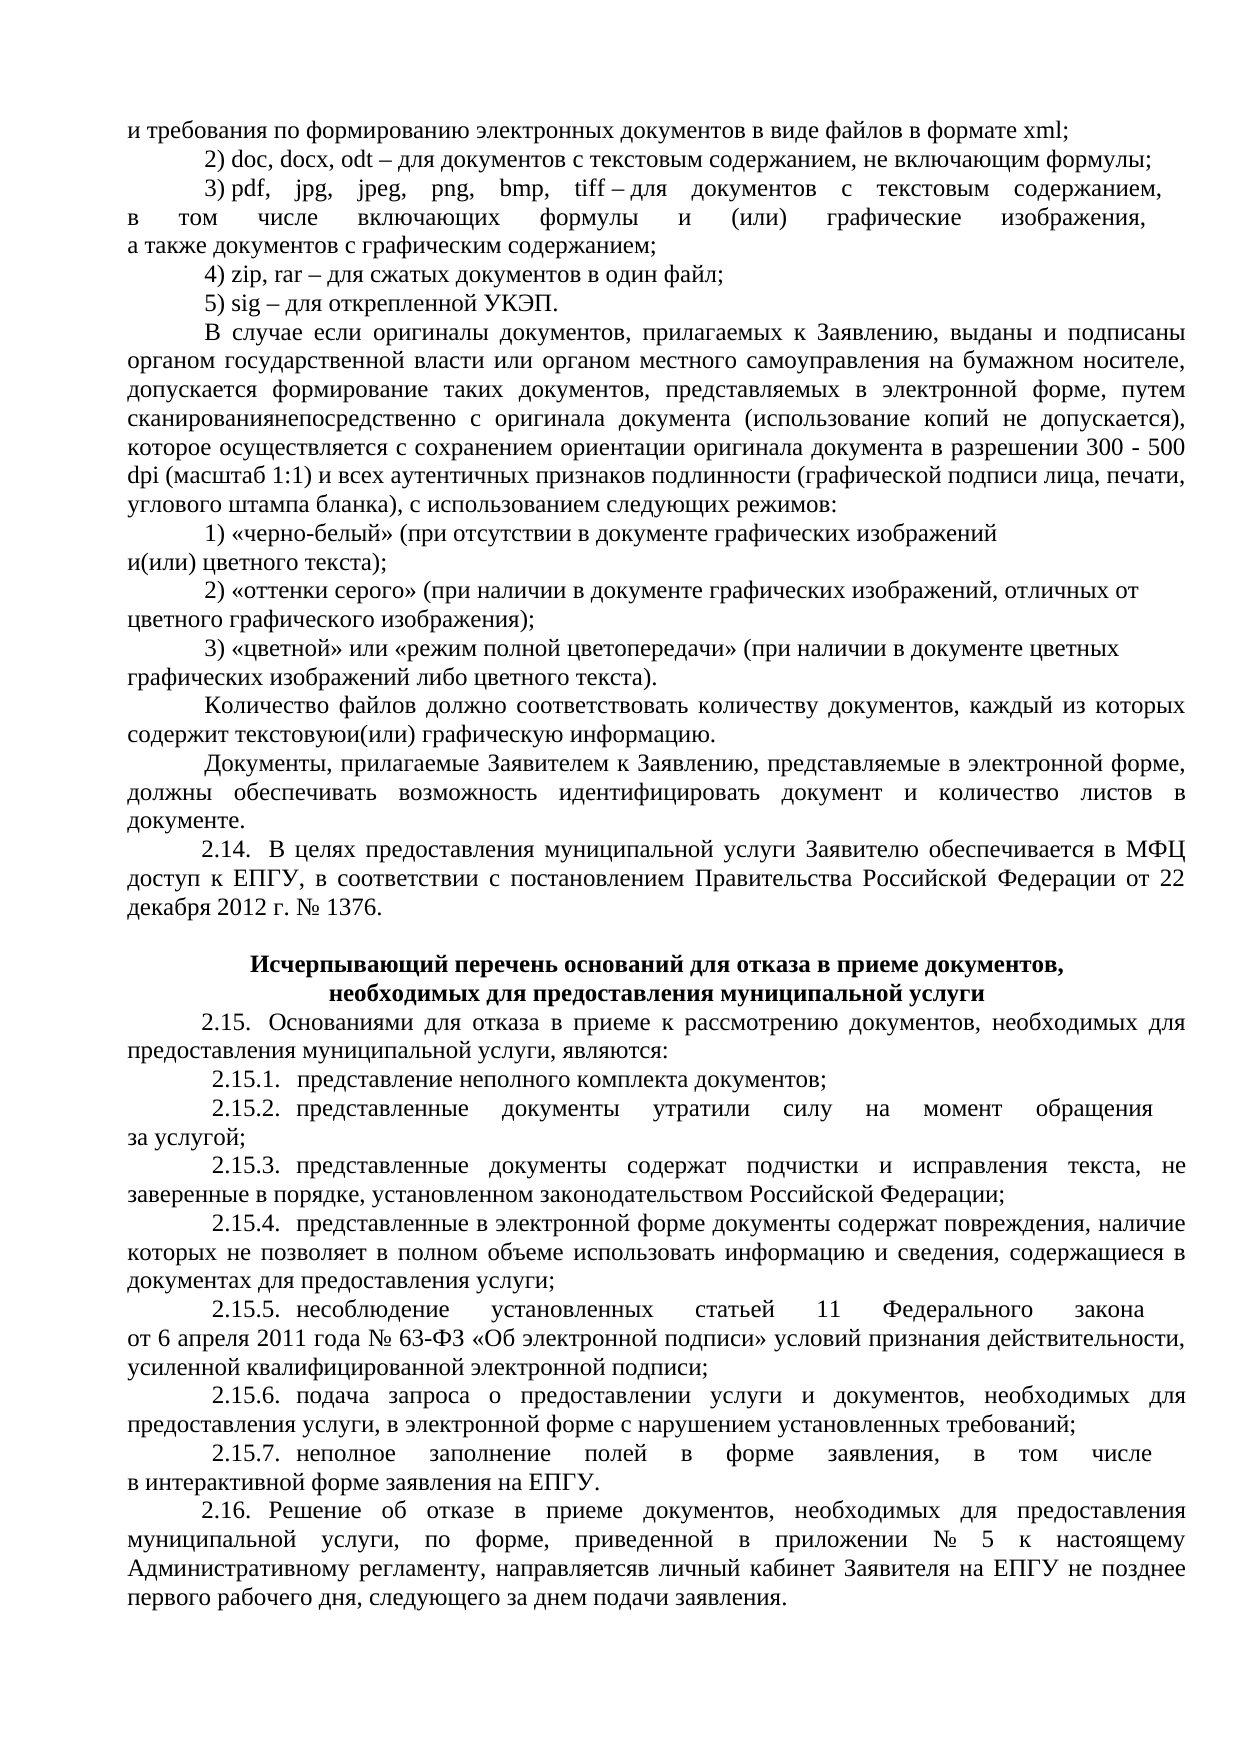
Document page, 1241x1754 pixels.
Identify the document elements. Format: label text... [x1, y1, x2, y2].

list В целях предоставления муниципальной услуги Заявителю обеспечивается в МФЦ доступ к ЕПГУ, в соответствии с постановлением Правительства Российской Федерации от 22 декабря 2012 г. № 1376. [127, 834, 1187, 921]
list неполное заполнение полей в форме заявления, в том числе в интерактивной форме заявления на ЕПГУ. [127, 1438, 1187, 1496]
text 5) sig – для открепленной УКЭП. [127, 288, 1187, 317]
text В случае если оригиналы документов, прилагаемых к Заявлению, выданы и подписаны органом государственной власти или органом местного самоуправления на бумажном носителе, допускается формирование таких документов, представляемых в электронной форме, путем сканированиянепосредственно с оригинала документа (использование копий не допускается), которое осуществляется с сохранением ориентации оригинала документа в разрешении 300 - 500 dpi (масштаб 1:1) и всех аутентичных признаков подлинности (графической подписи лица, печати, углового штампа бланка), с использованием следующих режимов: [127, 317, 1187, 518]
text 3) «цветной» или «режим полной цветопередачи» (при наличии в документе цветных графических изображений либо цветного текста). [127, 633, 1187, 691]
text 2) doc, docx, odt – для документов с текстовым содержанием, не включающим формулы; [127, 144, 1187, 173]
text Документы, прилагаемые Заявителем к Заявлению, представляемые в электронной форме, должны обеспечивать возможность идентифицировать документ и количество листов в документе. [127, 748, 1187, 834]
list подача запроса о предоставлении услуги и документов, необходимых для предоставления услуги, в электронной форме с нарушением установленных требований; [127, 1381, 1187, 1438]
text Количество файлов должно соответствовать количеству документов, каждый из которых содержит текстовуюи(или) графическую информацию. [127, 691, 1187, 748]
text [127, 116, 1187, 144]
list Решение об отказе в приеме документов, необходимых для предоставления муниципальной услуги, по форме, приведенной в приложении № 5 к настоящему Административному регламенту, направляетсяв личный кабинет Заявителя на ЕПГУ не позднее первого рабочего дня, следующего за днем подачи заявления. [127, 1496, 1187, 1611]
text Исчерпывающий перечень оснований для отказа в приеме документов, необходимых для предоставления муниципальной услуги [127, 949, 1187, 1007]
text 4) zip, rar – для сжатых документов в один файл; [127, 259, 1187, 288]
list несоблюдение установленных статьей 11 Федерального закона от 6 апреля 2011 года № 63-ФЗ «Об электронной подписи» условий признания действительности, усиленной квалифицированной электронной подписи; [127, 1294, 1187, 1381]
text 1) «черно-белый» (при отсутствии в документе графических изображений и(или) цветного текста); [127, 518, 1187, 576]
list представление неполного комплекта документов; [127, 1064, 1187, 1093]
list представленные документы утратили силу на момент обращения за услугой; [127, 1093, 1187, 1151]
list представленные документы содержат подчистки и исправления текста, не заверенные в порядке, установленном законодательством Российской Федерации; [127, 1151, 1187, 1208]
text 3) pdf, jpg, jpeg, png, bmp, tiff – для документов с текстовым содержанием, в том числе включающих формулы и (или) графические изображения, а также документов с графическим содержанием; [127, 173, 1187, 259]
list Основаниями для отказа в приеме к рассмотрению документов, необходимых для предоставления муниципальной услуги, являются: [127, 1007, 1187, 1064]
list представленные в электронной форме документы содержат повреждения, наличие которых не позволяет в полном объеме использовать информацию и сведения, содержащиеся в документах для предоставления услуги; [127, 1208, 1187, 1294]
text 2) «оттенки серого» (при наличии в документе графических изображений, отличных от цветного графического изображения); [127, 576, 1187, 633]
